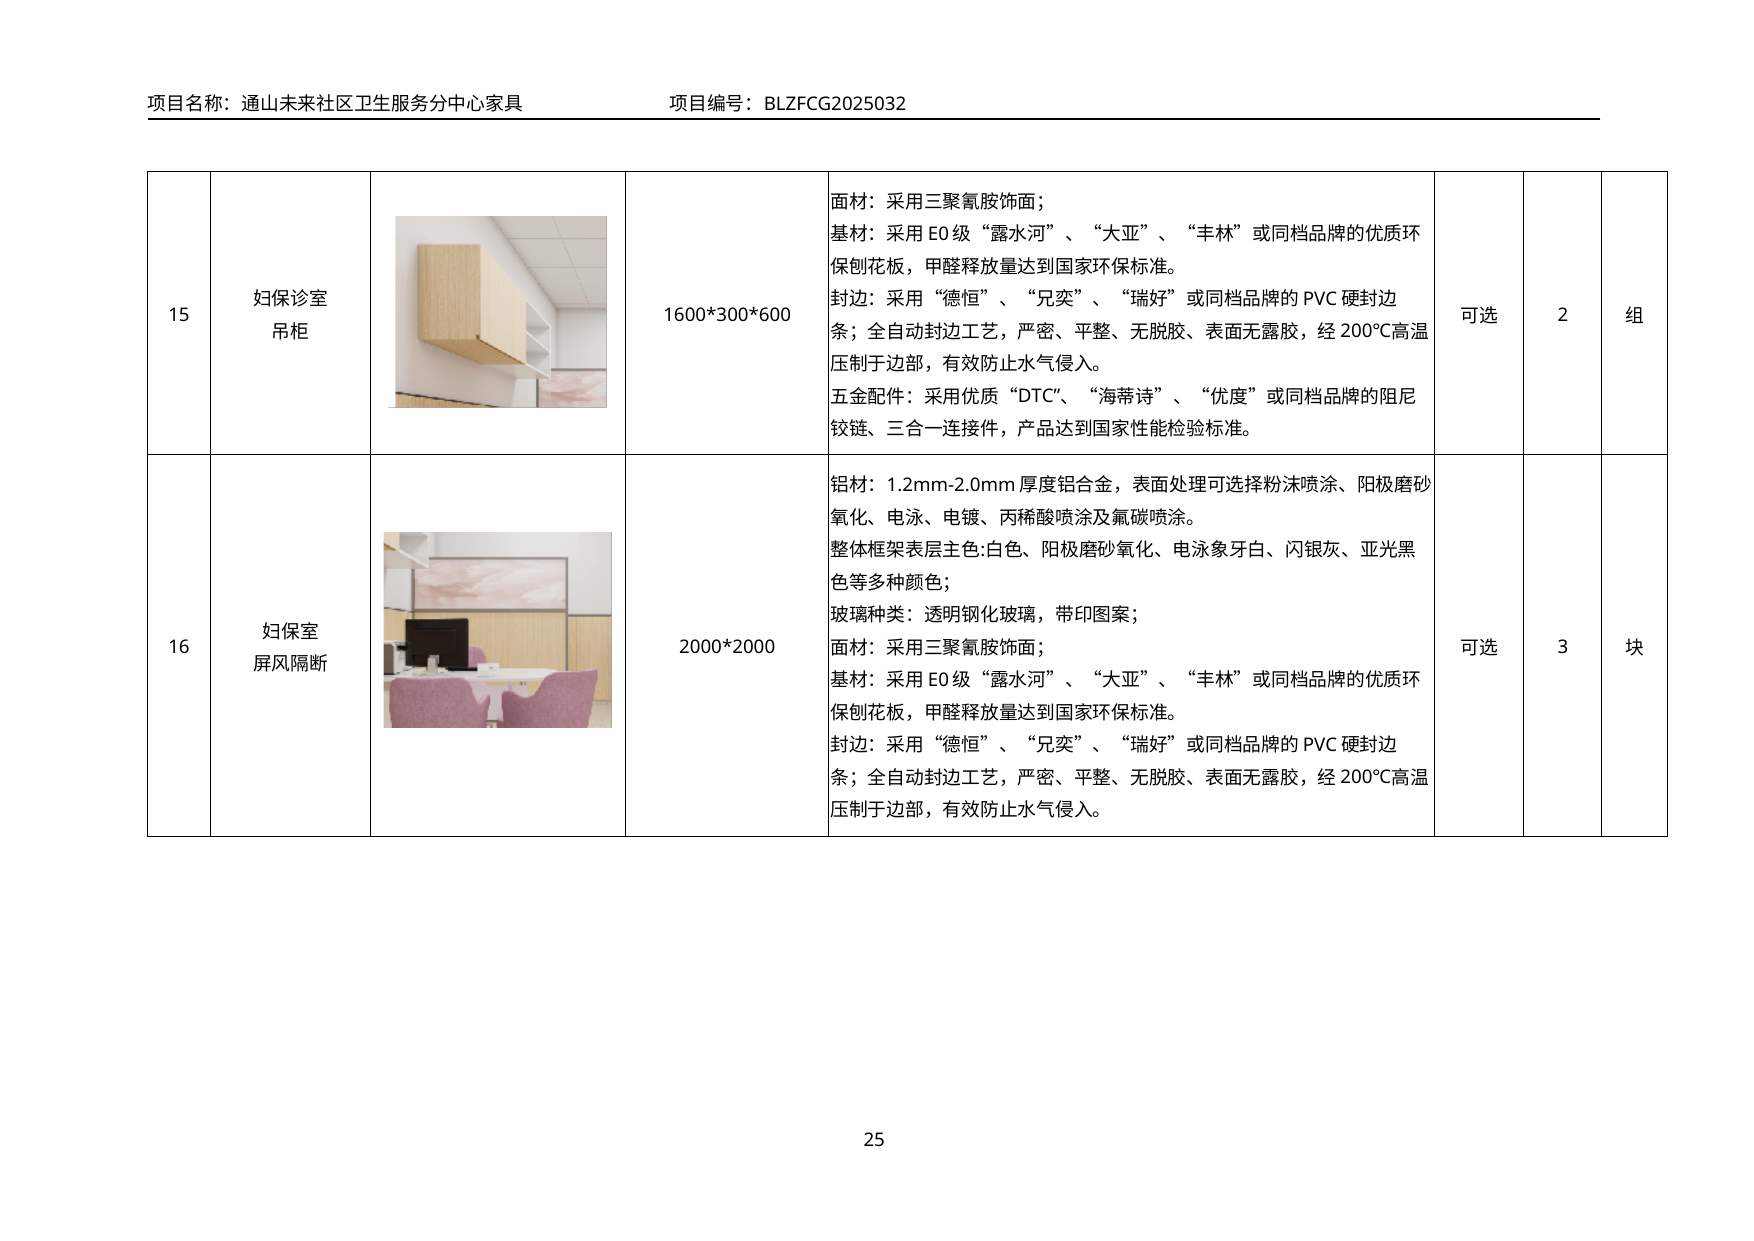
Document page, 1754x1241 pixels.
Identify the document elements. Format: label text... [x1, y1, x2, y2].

table_cell 3 [1524, 455, 1601, 836]
table_cell 铝材：1.2mm-2.0mm厚度铝合金，表面处理可选择粉沫喷涂、阳极磨砂氧化、电泳、电镀、丙稀酸喷涂及氟碳喷涂。 整体框架表层主色:白色、阳极磨砂氧化、电泳象牙白、闪银灰、亚光黑色等多种颜色； 玻璃种类：透明钢化玻璃，带印图案； 面材：采用三聚氰胺饰面； 基材：采用E0级“露水河”、“大亚”、“丰林”或同档品牌的优质环保刨花板，甲醛释放量达到国家环保标准。 封边：采用“德恒”、“兄奕”、“瑞好”或同档品牌的PVC硬封边条；全自动封边工艺，严密、平整、无脱胶、表面无露胶，经200℃高温压制于边部，有效防止水气侵入。 [829, 455, 1434, 836]
table_cell [371, 455, 625, 836]
picture [383, 532, 613, 728]
table_cell 2 [1524, 172, 1601, 454]
table_cell 组 [1602, 172, 1667, 454]
table_cell 1600*300*600 [626, 172, 828, 454]
table_cell 妇保诊室 吊柜 [211, 172, 370, 454]
table_cell 可选 [1435, 172, 1523, 454]
table_cell 可选 [1435, 455, 1523, 836]
table_cell 2000*2000 [626, 455, 828, 836]
table_cell 15 [148, 172, 210, 454]
table_cell 面材：采用三聚氰胺饰面； 基材：采用E0级“露水河”、“大亚”、“丰林”或同档品牌的优质环保刨花板，甲醛释放量达到国家环保标准。 封边：采用“德恒”、“兄奕”、“瑞好”或同档品牌的PVC硬封边条；全自动封边工艺，严密、平整、无脱胶、表面无露胶，经200℃高温压制于边部，有效防止水气侵入。 五金配件：采用优质“DTC”、“海蒂诗”、“优度”或同档品牌的阻尼铰链、三合一连接件，产品达到国家性能检验标准。 [829, 172, 1434, 454]
table_cell 块 [1602, 455, 1667, 836]
table_cell [371, 172, 625, 454]
table_cell 妇保室 屏风隔断 [211, 455, 370, 836]
table_cell 16 [148, 455, 210, 836]
picture [388, 216, 608, 409]
